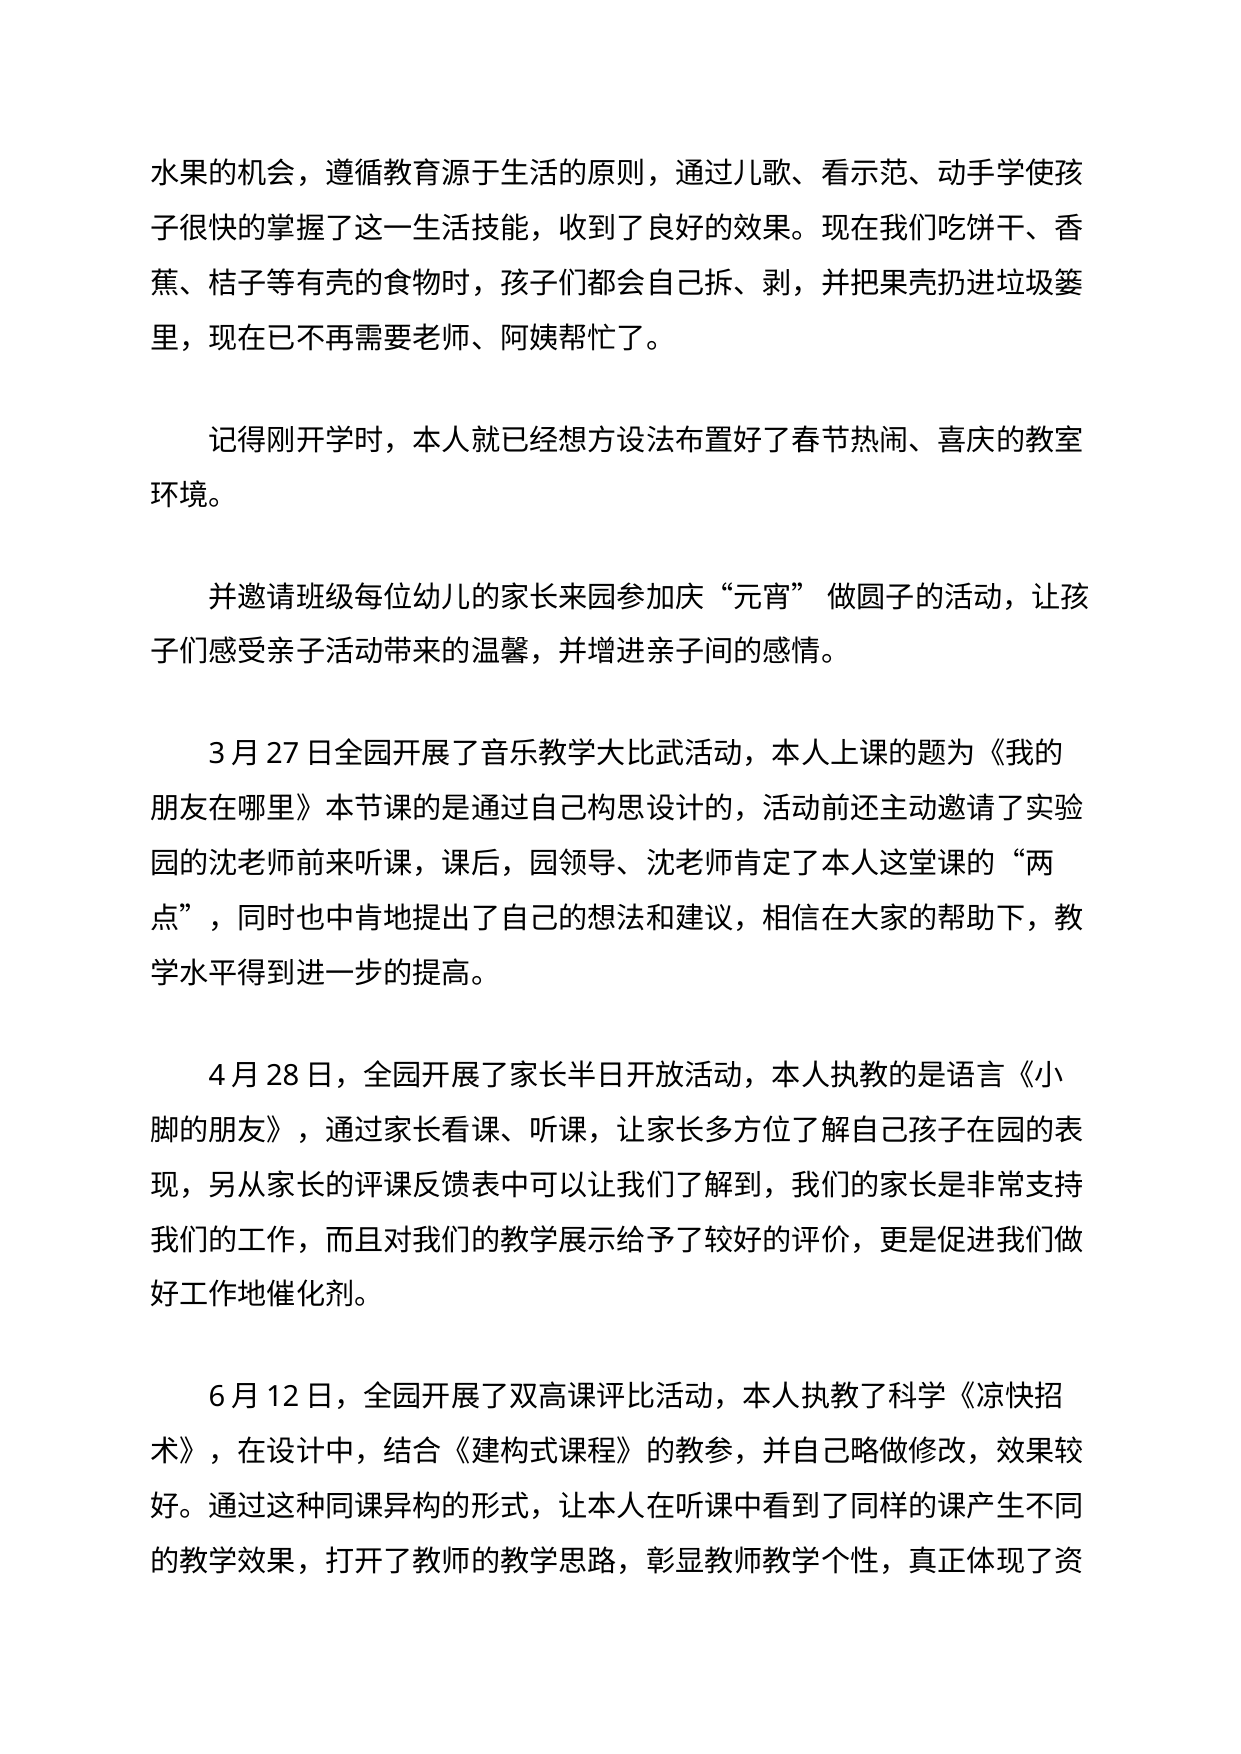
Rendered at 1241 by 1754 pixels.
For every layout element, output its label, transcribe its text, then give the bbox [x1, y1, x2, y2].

text 记得刚开学时，本人就已经想方设法布置好了春节热闹、喜庆的教室环境。 [150, 416, 1090, 514]
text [150, 1373, 1090, 1580]
text 4月28日，全园开展了家长半日开放活动，本人执教的是语言《小脚的朋友》，通过家长看课、听课，让家长多方位了解自己孩子在园的表现，另从家长的评课反馈表中可以让我们了解到，我们的家长是非常支持我们的工作，而且对我们的教学展示给予了较好的评价，更是促进我们做好工作地催化剂。 [150, 1051, 1090, 1313]
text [150, 150, 1090, 357]
text 并邀请班级每位幼儿的家长来园参加庆“元宵” 做圆子的活动，让孩子们感受亲子活动带来的温馨，并增进亲子间的感情。 [150, 573, 1090, 670]
text 3月27日全园开展了音乐教学大比武活动，本人上课的题为《我的朋友在哪里》本节课的是通过自己构思设计的，活动前还主动邀请了实验园的沈老师前来听课，课后，园领导、沈老师肯定了本人这堂课的“两点”，同时也中肯地提出了自己的想法和建议，相信在大家的帮助下，教学水平得到进一步的提高。 [150, 730, 1090, 992]
